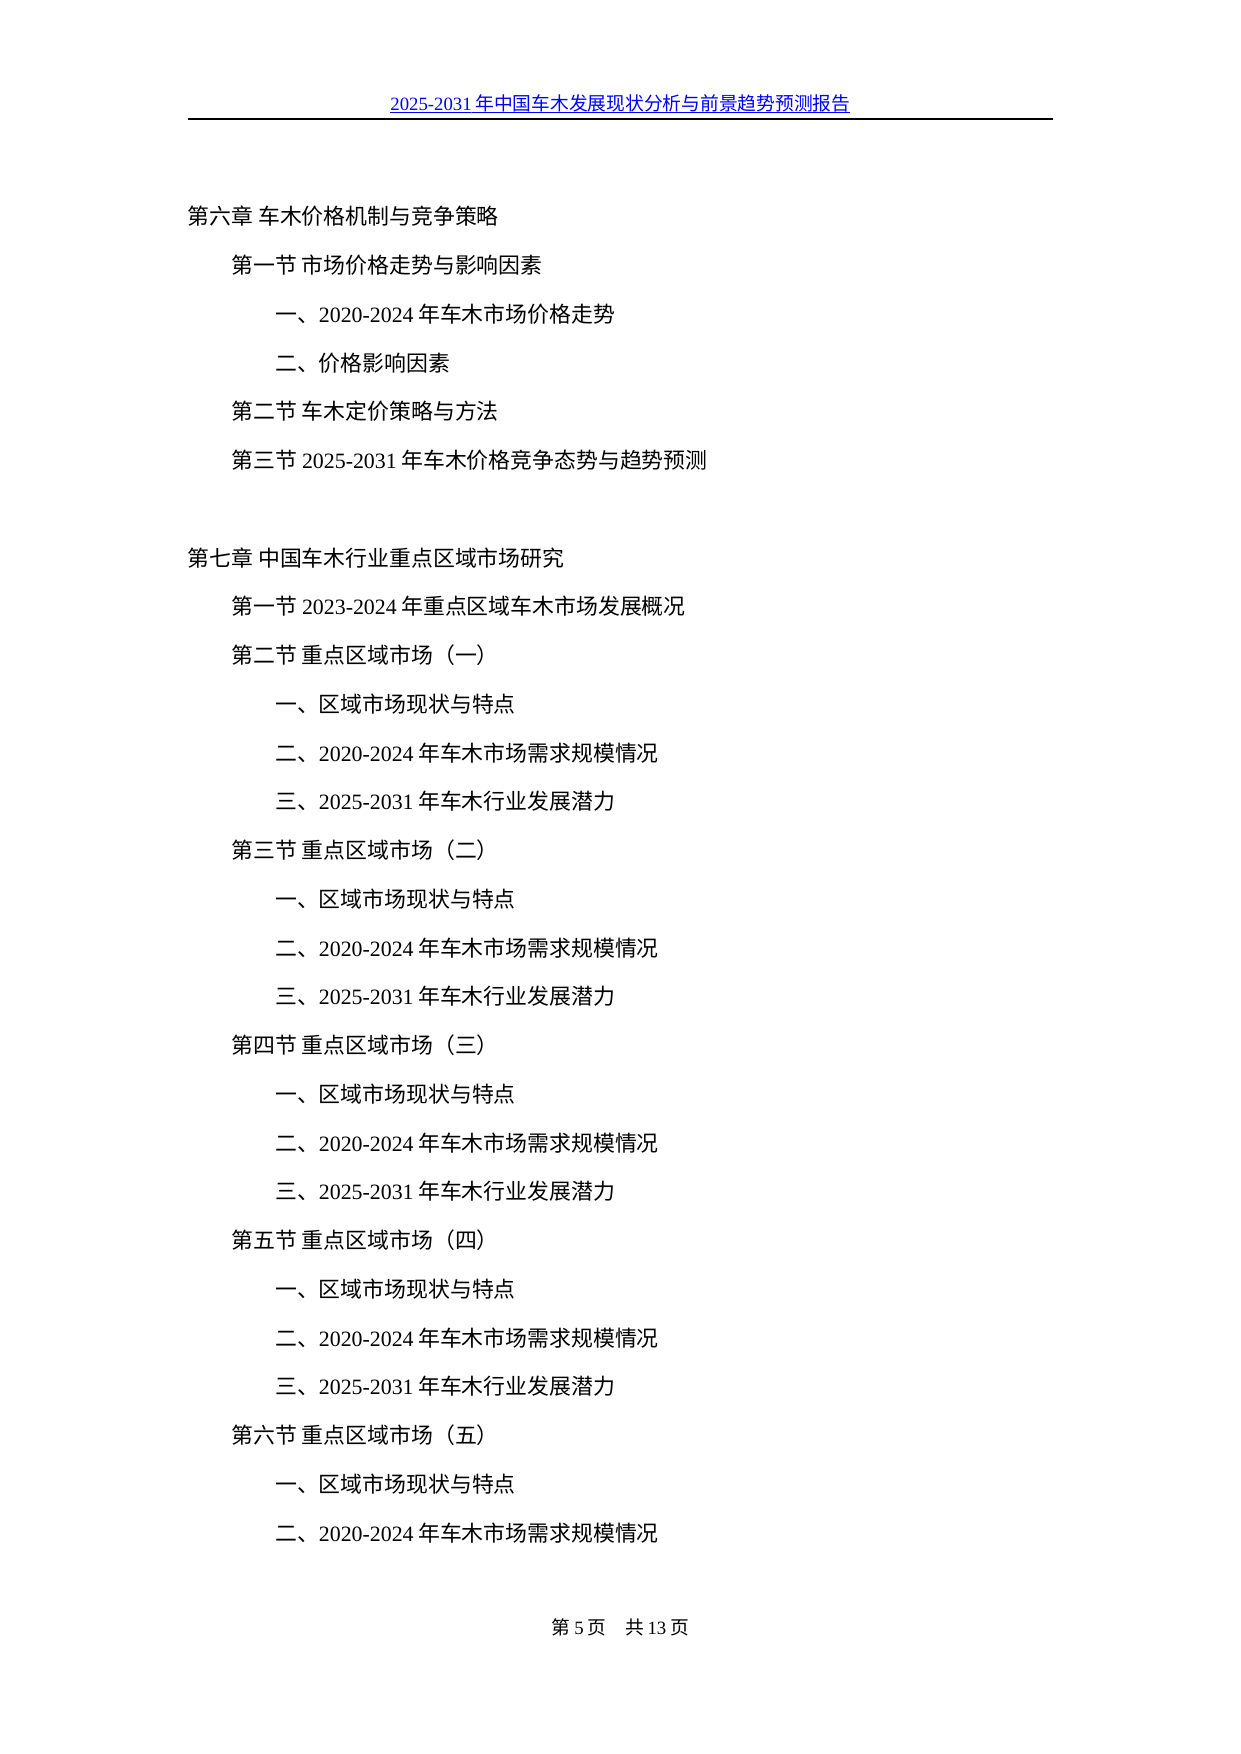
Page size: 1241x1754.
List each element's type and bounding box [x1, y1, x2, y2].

text [187, 150, 1053, 1548]
